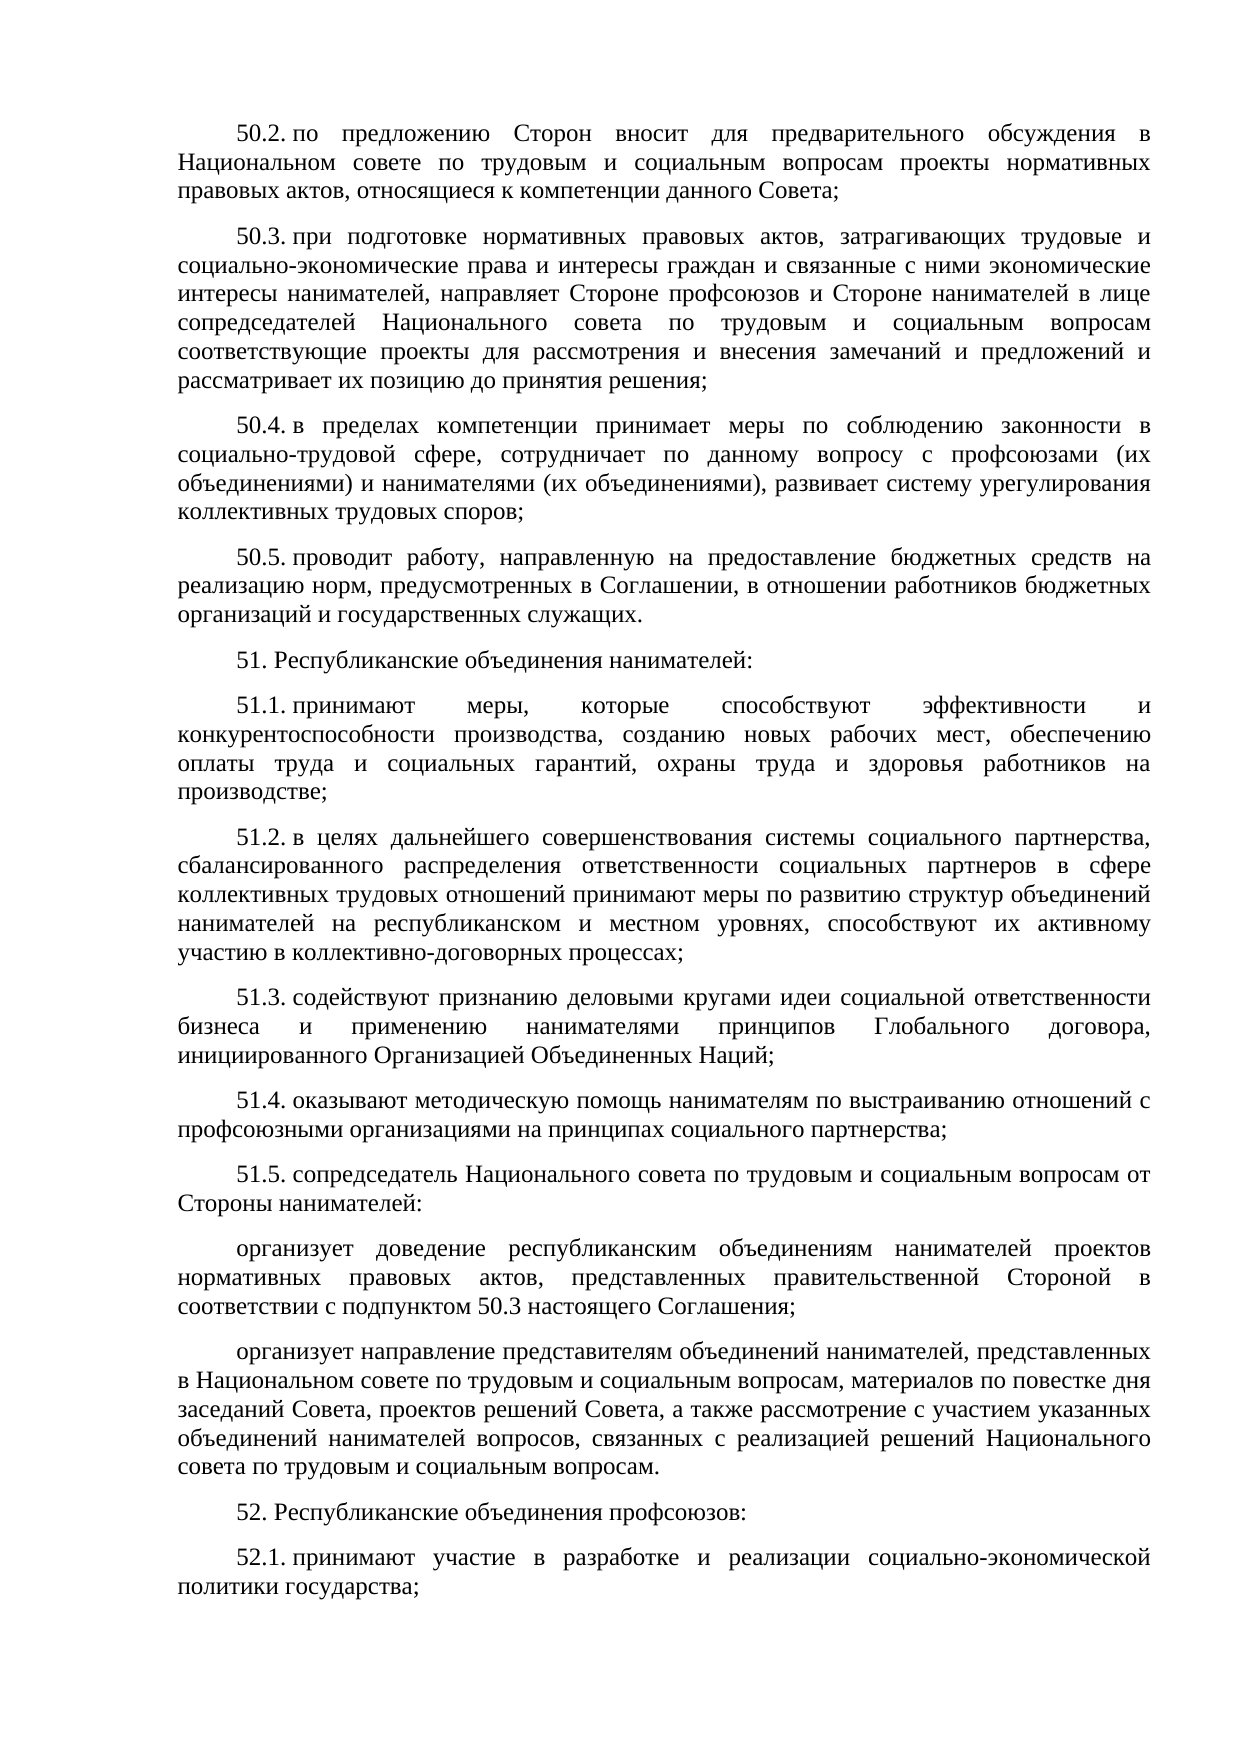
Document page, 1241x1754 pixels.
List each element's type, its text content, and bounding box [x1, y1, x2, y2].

text 51.5. сопредседатель Национального совета по трудовым и социальным вопросам от Стороны нанимателей: [177, 1159, 1152, 1217]
text 52. Республиканские объединения профсоюзов: [177, 1497, 1152, 1526]
text 52.1. принимают участие в разработке и реализации социально-экономической политики государства; [177, 1542, 1152, 1600]
text 50.5. проводит работу, направленную на предоставление бюджетных средств на реализацию норм, предусмотренных в Соглашении, в отношении работников бюджетных организаций и государственных служащих. [177, 542, 1152, 628]
text 50.3. при подготовке нормативных правовых актов, затрагивающих трудовые и социально-экономические права и интересы граждан и связанные с ними экономические интересы нанимателей, направляет Стороне профсоюзов и Стороне нанимателей в лице сопредседателей Национального совета по трудовым и социальным вопросам соответствующие проекты для рассмотрения и внесения замечаний и предложений и рассматривает их позицию до принятия решения; [177, 221, 1152, 393]
text 51.4. оказывают методическую помощь нанимателям по выстраиванию отношений с профсоюзными организациями на принципах социального партнерства; [177, 1085, 1152, 1143]
text организует направление представителям объединений нанимателей, представленных в Национальном совете по трудовым и социальным вопросам, материалов по повестке дня заседаний Совета, проектов решений Совета, а также рассмотрение с участием указанных объединений нанимателей вопросов, связанных с реализацией решений Национального совета по трудовым и социальным вопросам. [177, 1336, 1152, 1480]
text организует доведение республиканским объединениям нанимателей проектов нормативных правовых актов, представленных правительственной Стороной в соответствии с подпунктом 50.3 настоящего Соглашения; [177, 1233, 1152, 1320]
text 50.2. по предложению Сторон вносит для предварительного обсуждения в Национальном совете по трудовым и социальным вопросам проекты нормативных правовых актов, относящиеся к компетенции данного Совета; [177, 118, 1152, 204]
text 51.2. в целях дальнейшего совершенствования системы социального партнерства, сбалансированного распределения ответственности социальных партнеров в сфере коллективных трудовых отношений принимают меры по развитию структур объединений нанимателей на республиканском и местном уровнях, способствуют их активному участию в коллективно-договорных процессах; [177, 822, 1152, 966]
text 51.3. содействуют признанию деловыми кругами идеи социальной ответственности бизнеса и применению нанимателями принципов Глобального договора, инициированного Организацией Объединенных Наций; [177, 982, 1152, 1068]
text 50.4. в пределах компетенции принимает меры по соблюдению законности в социально-трудовой сфере, сотрудничает по данному вопросу с профсоюзами (их объединениями) и нанимателями (их объединениями), развивает систему урегулирования коллективных трудовых споров; [177, 410, 1152, 525]
text 51.1. принимают меры, которые способствуют эффективности и конкурентоспособности производства, созданию новых рабочих мест, обеспечению оплаты труда и социальных гарантий, охраны труда и здоровья работников на производстве; [177, 690, 1152, 805]
text 51. Республиканские объединения нанимателей: [177, 645, 1152, 673]
